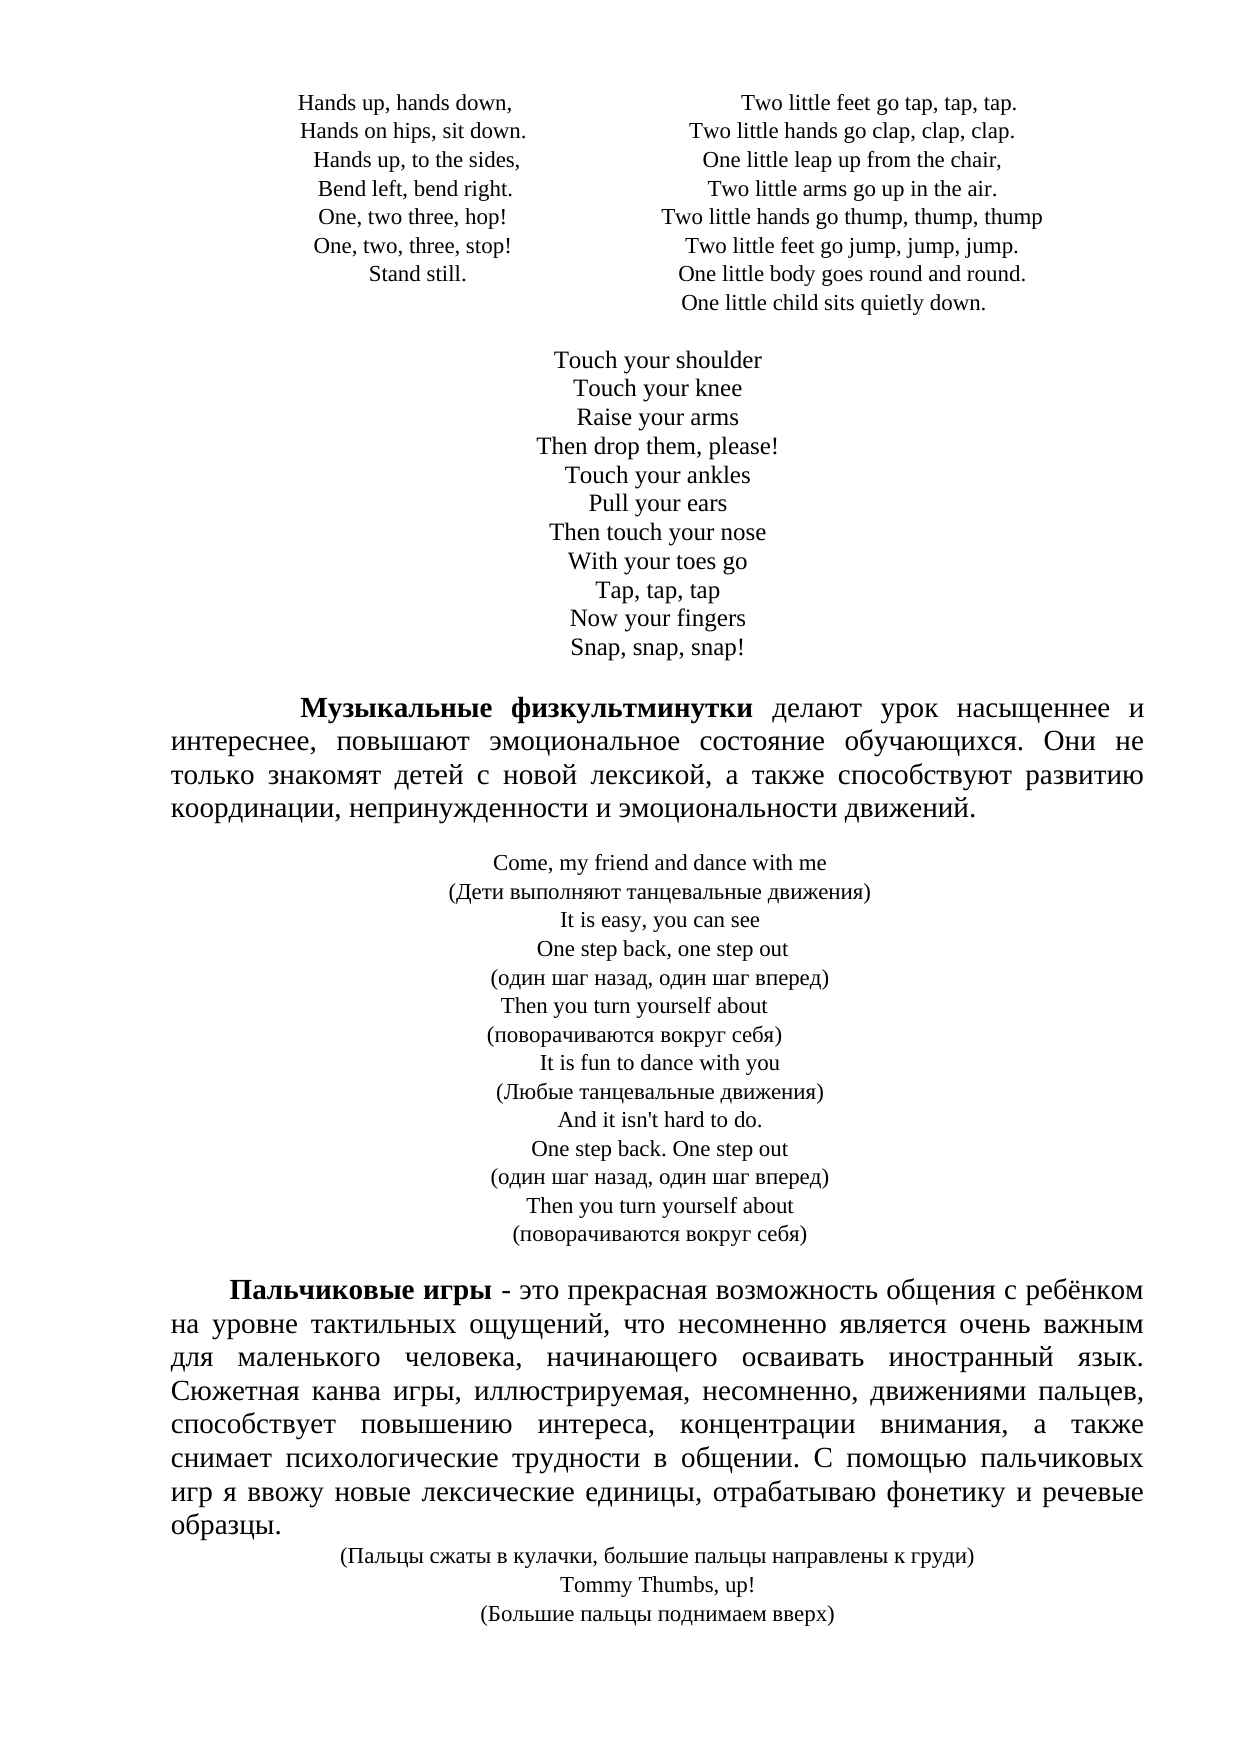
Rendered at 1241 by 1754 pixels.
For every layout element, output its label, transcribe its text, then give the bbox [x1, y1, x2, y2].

text Now your fingers [171, 603, 1145, 632]
text Then you turn yourself about [377, 991, 891, 1019]
text It is easy, you can see [428, 905, 891, 933]
text Музыкальные физкультминутки делают урок насыщеннее и интереснее, повышают эмоциональное состояние обучающихся. Они не только знакомят детей с новой лексикой, а также способствуют развитию координации, непринужденности и эмоциональности движений. [171, 690, 1145, 824]
text One, two three, hop! Two little hands go thump, thump, thump [171, 202, 1145, 230]
text Then touch your nose [171, 517, 1145, 546]
text Touch your knee [171, 373, 1145, 402]
text Then drop them, please! [171, 431, 1145, 460]
text (поворачиваются вокруг себя) [377, 1019, 891, 1048]
text Touch your ankles [171, 460, 1145, 488]
text (Пальцы сжаты в кулачки, большие пальцы направлены к груди) [171, 1541, 1145, 1569]
text Hands on hips, sit down. Two little hands go clap, clap, clap. [171, 116, 1145, 145]
text Tap, tap, tap [171, 575, 1145, 603]
text Snap, snap, snap! [171, 632, 1145, 661]
text Tommy Thumbs, up! [171, 1570, 1145, 1598]
text Hands up, hands down, Two little feet go tap, tap, tap. [171, 88, 1145, 116]
text One step back, one step out [428, 933, 891, 962]
text (Дети выполняют танцевальные движения) [428, 876, 891, 905]
text (Любые танцевальные движения) [428, 1076, 891, 1105]
text Stand still. One little body goes round and round. [171, 259, 1145, 287]
text Bend left, bend right. Two little arms go up in the air. [171, 173, 1145, 202]
text Пальчиковые игры - это прекрасная возможность общения с ребёнком на уровне тактильных ощущений, что несомненно является очень важным для маленького человека, начинающего осваивать иностранный язык. Сюжетная канва игры, иллюстрируемая, несомненно, движениями пальцев, способствует повышению интереса, концентрации внимания, а также снимает психологические трудности в общении. С помощью пальчиковых игр я ввожу новые лексические единицы, отрабатываю фонетику и речевые образцы. [171, 1272, 1145, 1541]
text It is fun to dance with you [428, 1048, 891, 1076]
text And it isn't hard to do. [428, 1105, 891, 1133]
text Touch your shoulder [171, 345, 1145, 373]
text (один шаг назад, один шаг вперед) [428, 962, 891, 991]
text (один шаг назад, один шаг вперед) Then you turn yourself about (поворачиваются вокруг себя) [473, 1162, 846, 1247]
text (Большие пальцы поднимаем вверх) [171, 1598, 1145, 1627]
text Come, my friend and dance with me [428, 848, 891, 876]
text Hands up, to the sides, One little leap up from the chair, [171, 145, 1145, 173]
text One step back. One step out [473, 1133, 846, 1162]
text With your toes go [171, 546, 1145, 575]
text Pull your ears [171, 488, 1145, 517]
text One little child sits quietly down. [523, 287, 1145, 316]
text One, two, three, stop! Two little feet go jump, jump, jump. [171, 230, 1145, 259]
text Raise your arms [171, 402, 1145, 431]
